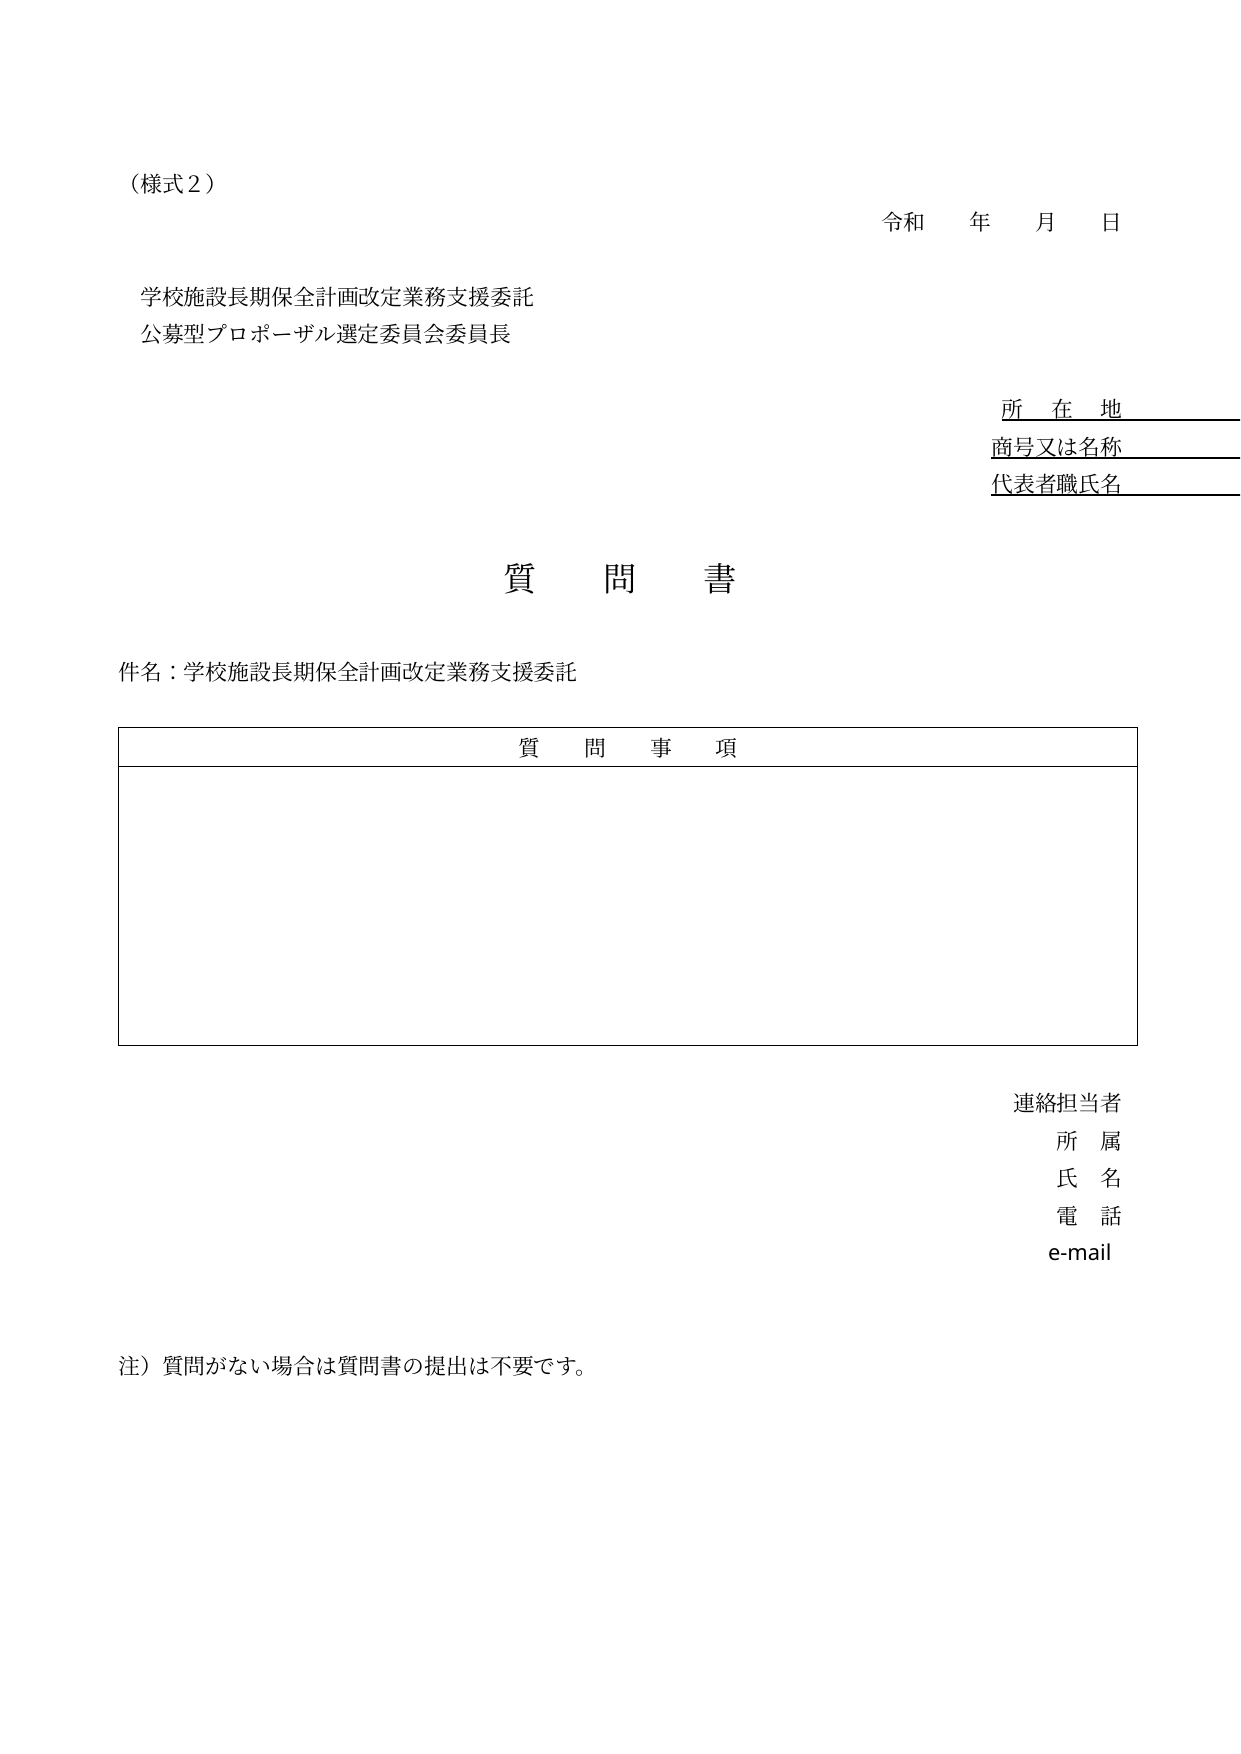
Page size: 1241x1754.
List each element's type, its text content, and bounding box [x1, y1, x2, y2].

text 公募型プロポーザル選定委員会委員長 [118, 314, 1122, 352]
table_header 質 問 事 項 [119, 728, 1137, 766]
text 所 在 地 [118, 389, 1122, 427]
table_cell [119, 767, 1137, 1045]
text 学校施設長期保全計画改定業務支援委託 [118, 277, 1122, 314]
text 氏 名 [118, 1158, 1122, 1196]
text 令和 年 月 日 [118, 202, 1122, 239]
text 件名：学校施設長期保全計画改定業務支援委託 [118, 652, 1122, 689]
text 商号又は名称 [118, 427, 1122, 464]
text 質 問 書 [118, 539, 1122, 614]
text 注）質問がない場合は質問書の提出は不要です。 [118, 1346, 1122, 1383]
text e-mail [118, 1233, 1111, 1271]
text 所 属 [118, 1121, 1122, 1158]
text 代表者職氏名 [118, 464, 1122, 502]
text 連絡担当者 [118, 1083, 1122, 1121]
text 電 話 [118, 1196, 1122, 1233]
text （様式２） [118, 164, 1122, 202]
